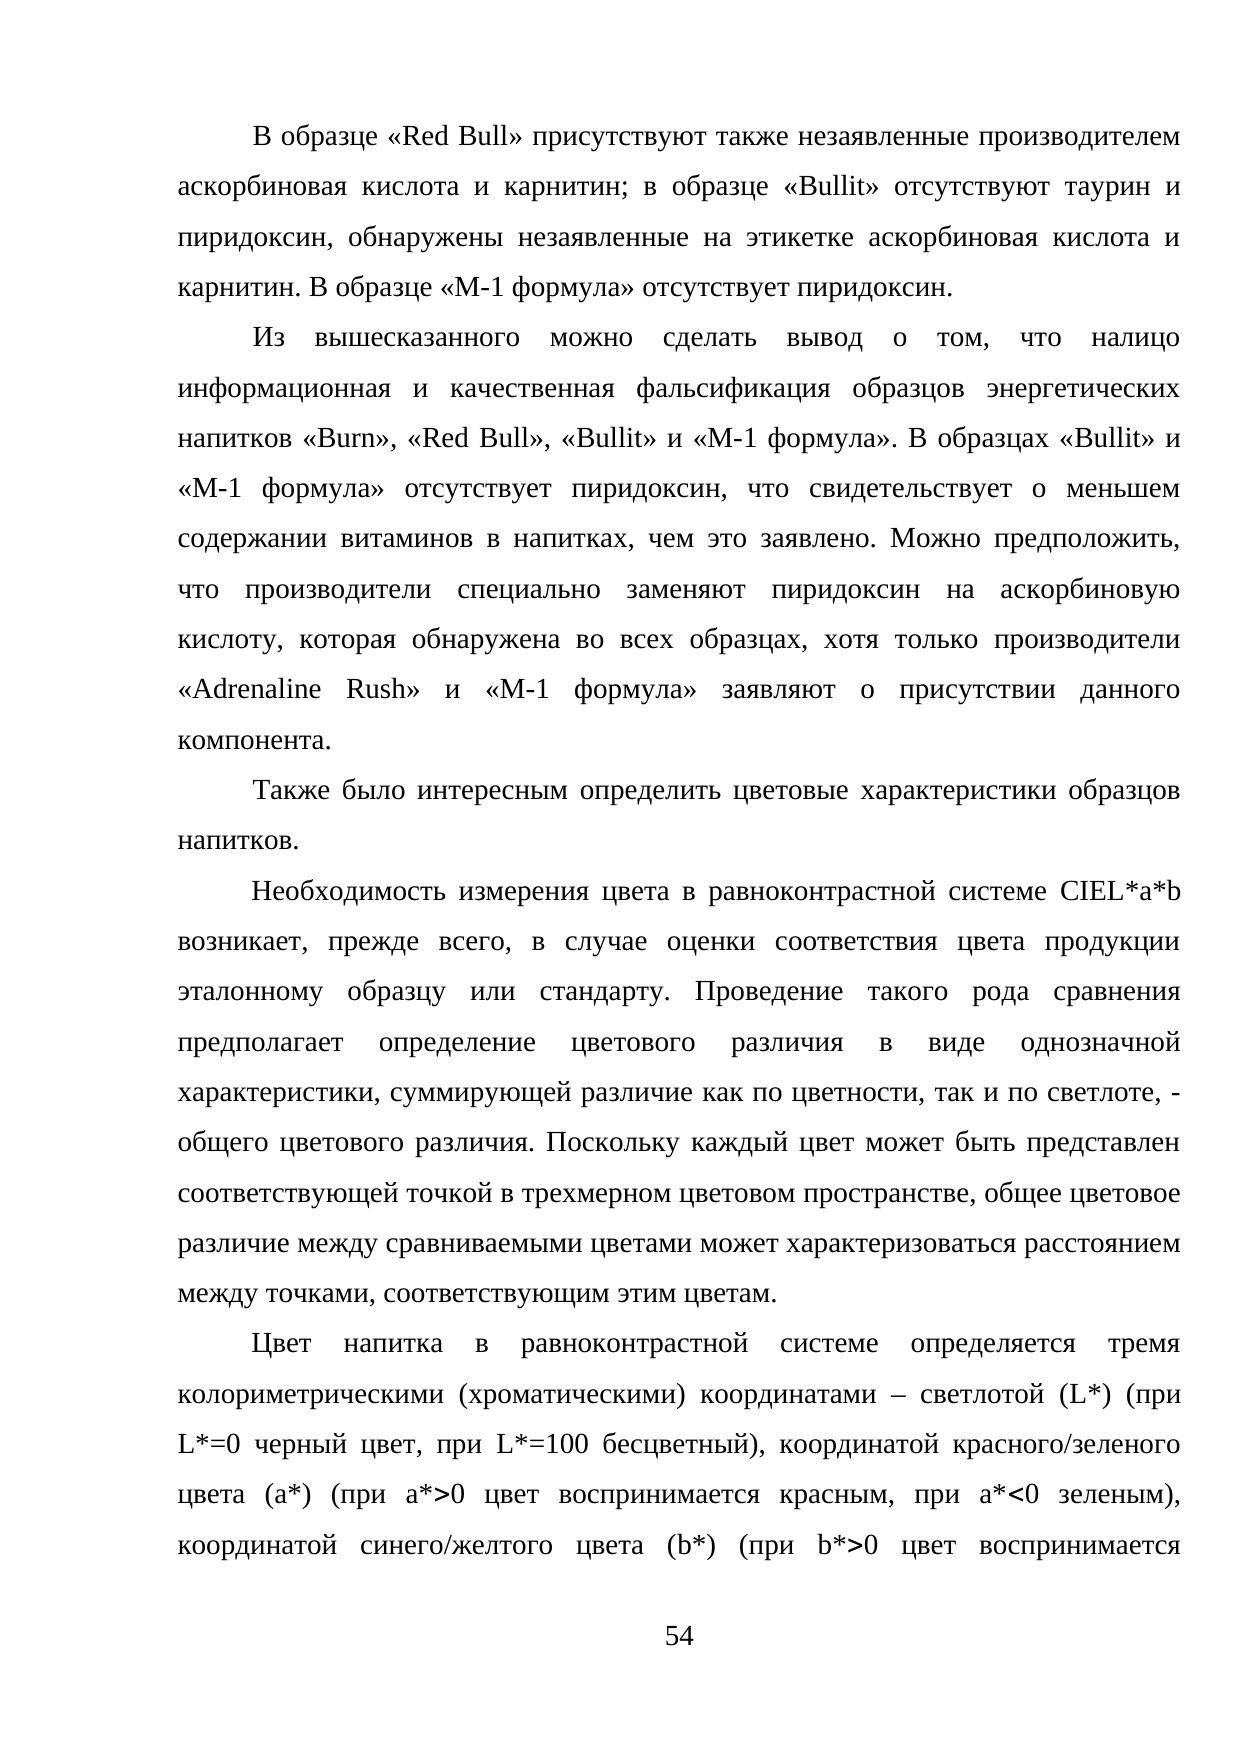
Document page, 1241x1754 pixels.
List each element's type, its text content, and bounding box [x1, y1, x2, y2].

text Также было интересным определить цветовые характеристики образцов напитков. [177, 772, 1181, 856]
text Из вышесказанного можно сделать вывод о том, что налицо информационная и качественная фальсификация образцов энергетических напитков «Burn», «Red Bull», «Bullit» и «М-1 формула». В образцах «Bullit» и «М-1 формула» отсутствует пиридоксин, что свидетельствует о меньшем содержании витаминов в напитках, чем это заявлено. Можно предположить, что производители специально заменяют пиридоксин на аскорбиновую кислоту, которая обнаружена во всех образцах, хотя только производители «Adrenaline Rush» и «М-1 формула» заявляют о присутствии данного компонента. [177, 319, 1181, 755]
text В образце «Red Bull» присутствуют также незаявленные производителем аскорбиновая кислота и карнитин; в образце «Bullit» отсутствуют таурин и пиридоксин, обнаружены незаявленные на этикетке аскорбиновая кислота и карнитин. В образце «М-1 формула» отсутствует пиридоксин. [177, 118, 1181, 303]
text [177, 1326, 1181, 1561]
text Необходимость измерения цвета в равноконтрастной системе CIEL*a*b возникает, прежде всего, в случае оценки соответствия цвета продукции эталонному образцу или стандарту. Проведение такого рода сравнения предполагает определение цветового различия в виде однозначной характеристики, суммирующей различие как по цветности, так и по светлоте, - общего цветового различия. Поскольку каждый цвет может быть представлен соответствующей точкой в трехмерном цветовом пространстве, общее цветовое различие между сравниваемыми цветами может характеризоваться расстоянием между точками, соответствующим этим цветам. [177, 873, 1181, 1309]
